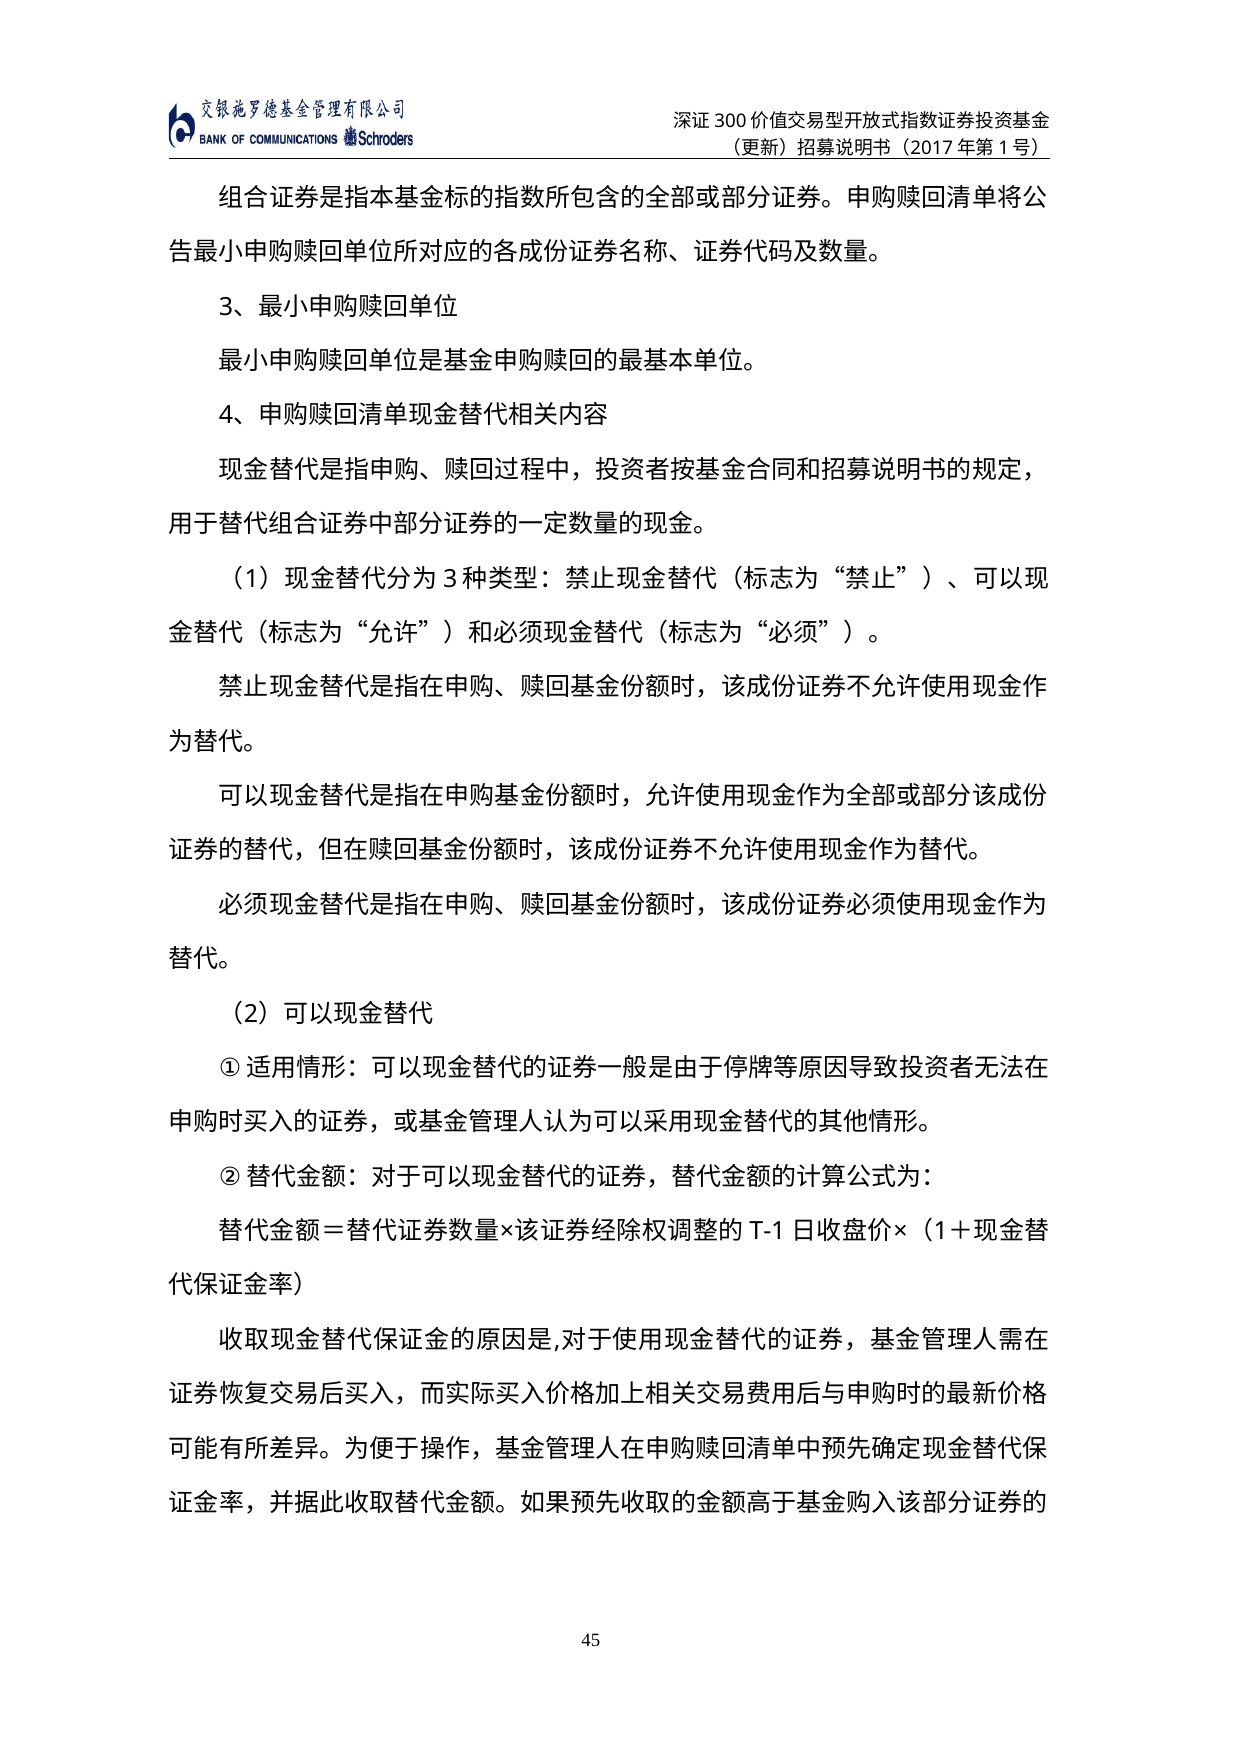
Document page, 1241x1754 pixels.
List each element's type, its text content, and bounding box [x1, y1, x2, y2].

text 4、申购赎回清单现金替代相关内容 [169, 395, 1050, 431]
text 组合证券是指本基金标的指数所包含的全部或部分证券。申购赎回清单将公告最小申购赎回单位所对应的各成份证券名称、证券代码及数量。 [169, 177, 1050, 268]
text 替代金额＝替代证券数量×该证券经除权调整的T-1日收盘价×（1＋现金替代保证金率） [169, 1211, 1050, 1301]
text ②替代金额：对于可以现金替代的证券，替代金额的计算公式为： [169, 1156, 1050, 1192]
text （1）现金替代分为3种类型：禁止现金替代（标志为“禁止”）、可以现金替代（标志为“允许”）和必须现金替代（标志为“必须”）。 [169, 558, 1050, 649]
text 3、最小申购赎回单位 [169, 286, 1050, 322]
picture [168, 99, 413, 148]
text ①适用情形：可以现金替代的证券一般是由于停牌等原因导致投资者无法在申购时买入的证券，或基金管理人认为可以采用现金替代的其他情形。 [169, 1047, 1050, 1138]
text 可以现金替代是指在申购基金份额时，允许使用现金作为全部或部分该成份证券的替代，但在赎回基金份额时，该成份证券不允许使用现金作为替代。 [169, 776, 1050, 866]
text 现金替代是指申购、赎回过程中，投资者按基金合同和招募说明书的规定，用于替代组合证券中部分证券的一定数量的现金。 [169, 449, 1050, 540]
text 最小申购赎回单位是基金申购赎回的最基本单位。 [169, 341, 1050, 377]
text 必须现金替代是指在申购、赎回基金份额时，该成份证券必须使用现金作为替代。 [169, 884, 1050, 975]
text 禁止现金替代是指在申购、赎回基金份额时，该成份证券不允许使用现金作为替代。 [169, 667, 1050, 757]
text （2）可以现金替代 [169, 993, 1050, 1029]
